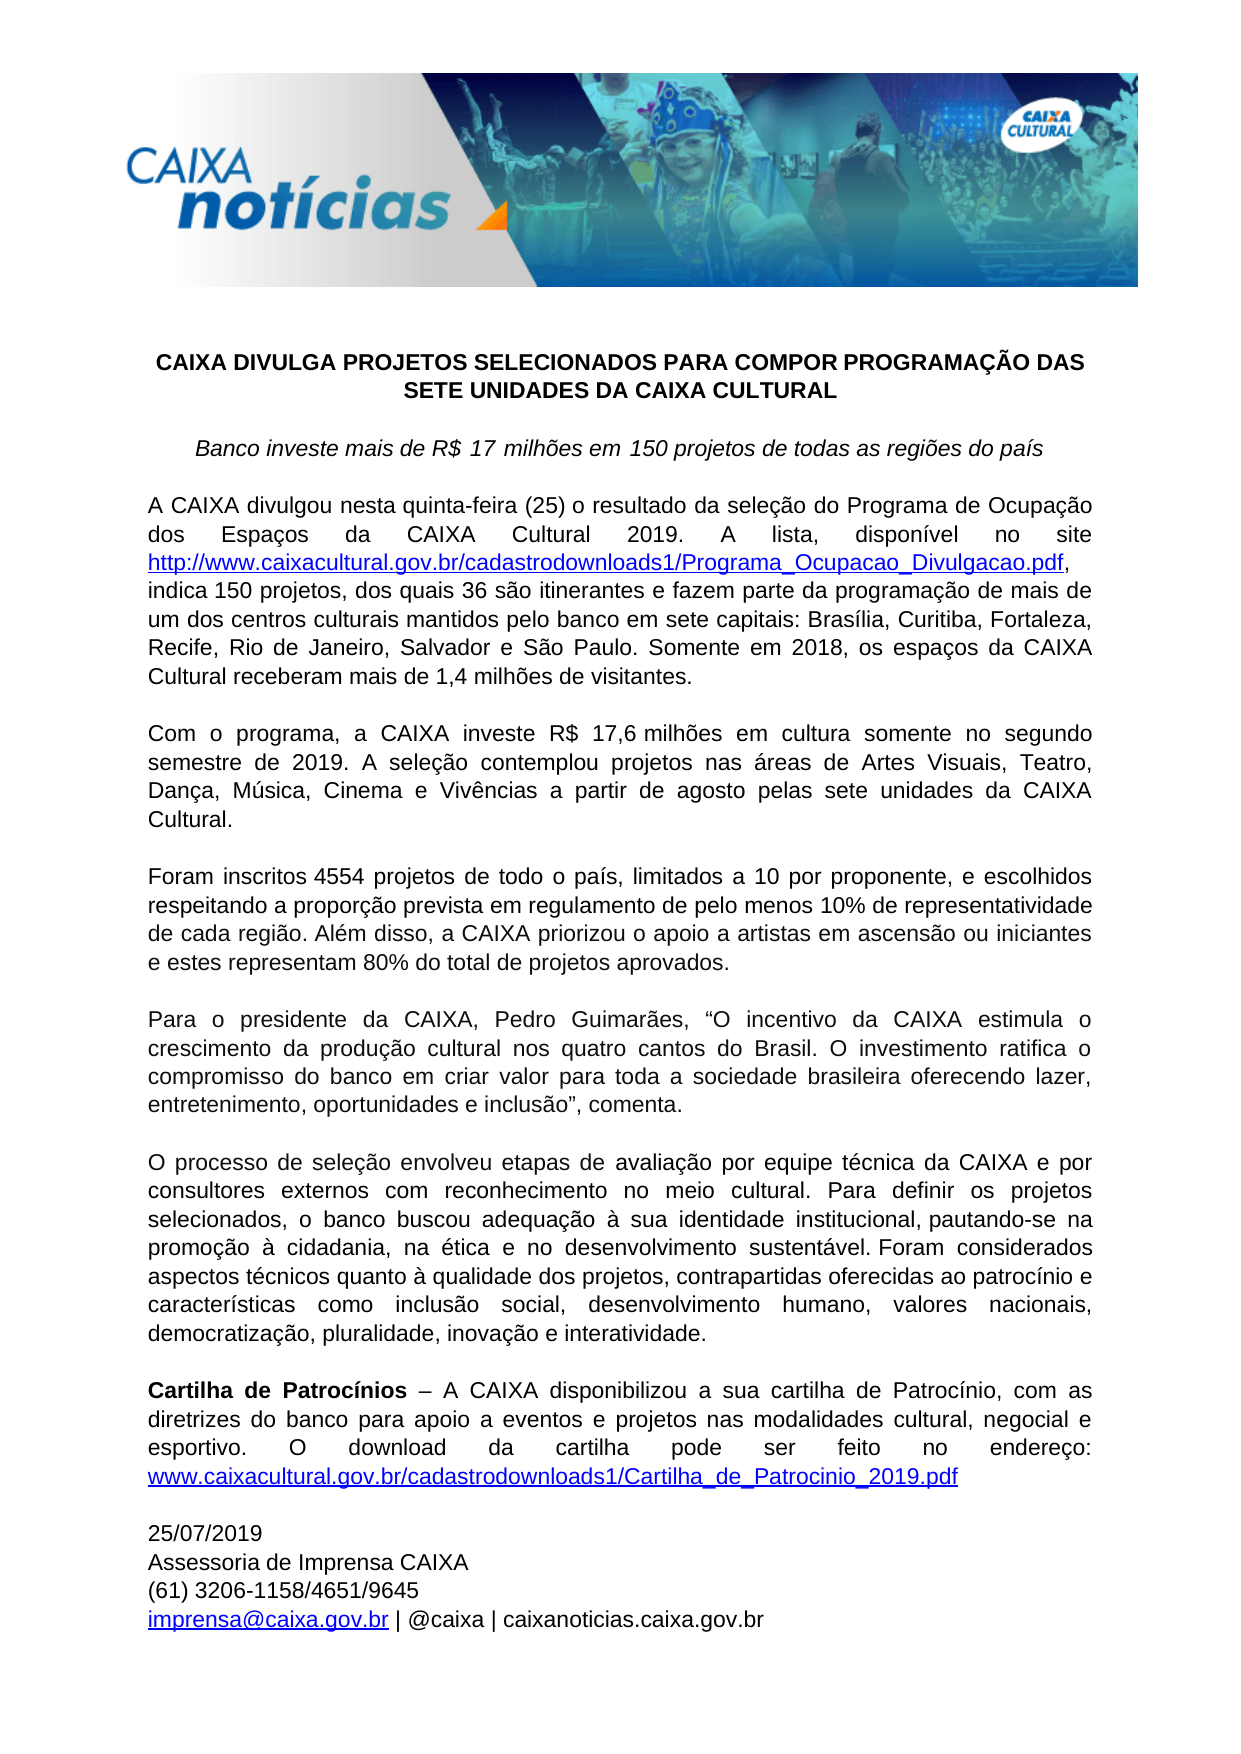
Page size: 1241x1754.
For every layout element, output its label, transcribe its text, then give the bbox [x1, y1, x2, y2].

text Cartilha de Patrocínios – A CAIXA disponibilizou a sua cartilha de Patrocínio, com as diretrizes do banco para apoio a eventos e projetos nas modalidades cultural, negocial e esportivo. O download da cartilha pode ser feito no endereço: www.caixacultural.gov.br/cadastrodownloads1/Cartilha_de_Patrocinio_2019.pdf [148, 1377, 1093, 1489]
text Com o programa, a CAIXA investe R$ 17,6 milhões em cultura somente no segundo semestre de 2019. A seleção contemplou projetos nas áreas de Artes Visuais, Teatro, Dança, Música, Cinema e Vivências a partir de agosto pelas sete unidades da CAIXA Cultural. [148, 720, 1093, 832]
text Foram inscritos 4554 projetos de todo o país, limitados a 10 por proponente, e escolhidos respeitando a proporção prevista em regulamento de pelo menos 10% de representatividade de cada região. Além disso, a CAIXA priorizou o apoio a artistas em ascensão ou iniciantes e estes representam 80% do total de projetos aprovados. [148, 863, 1093, 975]
text CAIXA DIVULGA PROJETOS SELECIONADOS PARA COMPOR PROGRAMAÇÃO DAS SETE UNIDADES DA CAIXA CULTURAL [148, 348, 1093, 403]
text A CAIXA divulgou nesta quinta-feira (25) o resultado da seleção do Programa de Ocupação dos Espaços da CAIXA Cultural 2019. A lista, disponível no site http://www.caixacultural.gov.br/cadastrodownloads1/Programa_Ocupacao_Divulgacao.pdf, indica 150 projetos, dos quais 36 são itinerantes e fazem parte da programação de mais de um dos centros culturais mantidos pelo banco em sete capitais: Brasília, Curitiba, Fortaleza, Recife, Rio de Janeiro, Salvador e São Paulo. Somente em 2018, os espaços da CAIXA Cultural receberam mais de 1,4 milhões de visitantes. [148, 492, 1093, 689]
text Banco investe mais de R$ 17 milhões em 150 projetos de todas as regiões do país [148, 434, 1093, 461]
text 25/07/2019 Assessoria de Imprensa CAIXA (61) 3206-1158/4651/9645 imprensa@caixa.gov.br | @caixa | caixanoticias.caixa.gov.br [148, 1520, 1093, 1632]
text Para o presidente da CAIXA, Pedro Guimarães, “O incentivo da CAIXA estimula o crescimento da produção cultural nos quatro cantos do Brasil. O investimento ratifica o compromisso do banco em criar valor para toda a sociedade brasileira oferecendo lazer, entretenimento, oportunidades e inclusão”, comenta. [148, 1006, 1093, 1118]
picture [59, 73, 1138, 287]
text O processo de seleção envolveu etapas de avaliação por equipe técnica da CAIXA e por consultores externos com reconhecimento no meio cultural. Para definir os projetos selecionados, o banco buscou adequação à sua identidade institucional, pautando-se na promoção à cidadania, na ética e no desenvolvimento sustentável. Foram considerados aspectos técnicos quanto à qualidade dos projetos, contrapartidas oferecidas ao patrocínio e características como inclusão social, desenvolvimento humano, valores nacionais, democratização, pluralidade, inovação e interatividade. [148, 1149, 1093, 1346]
